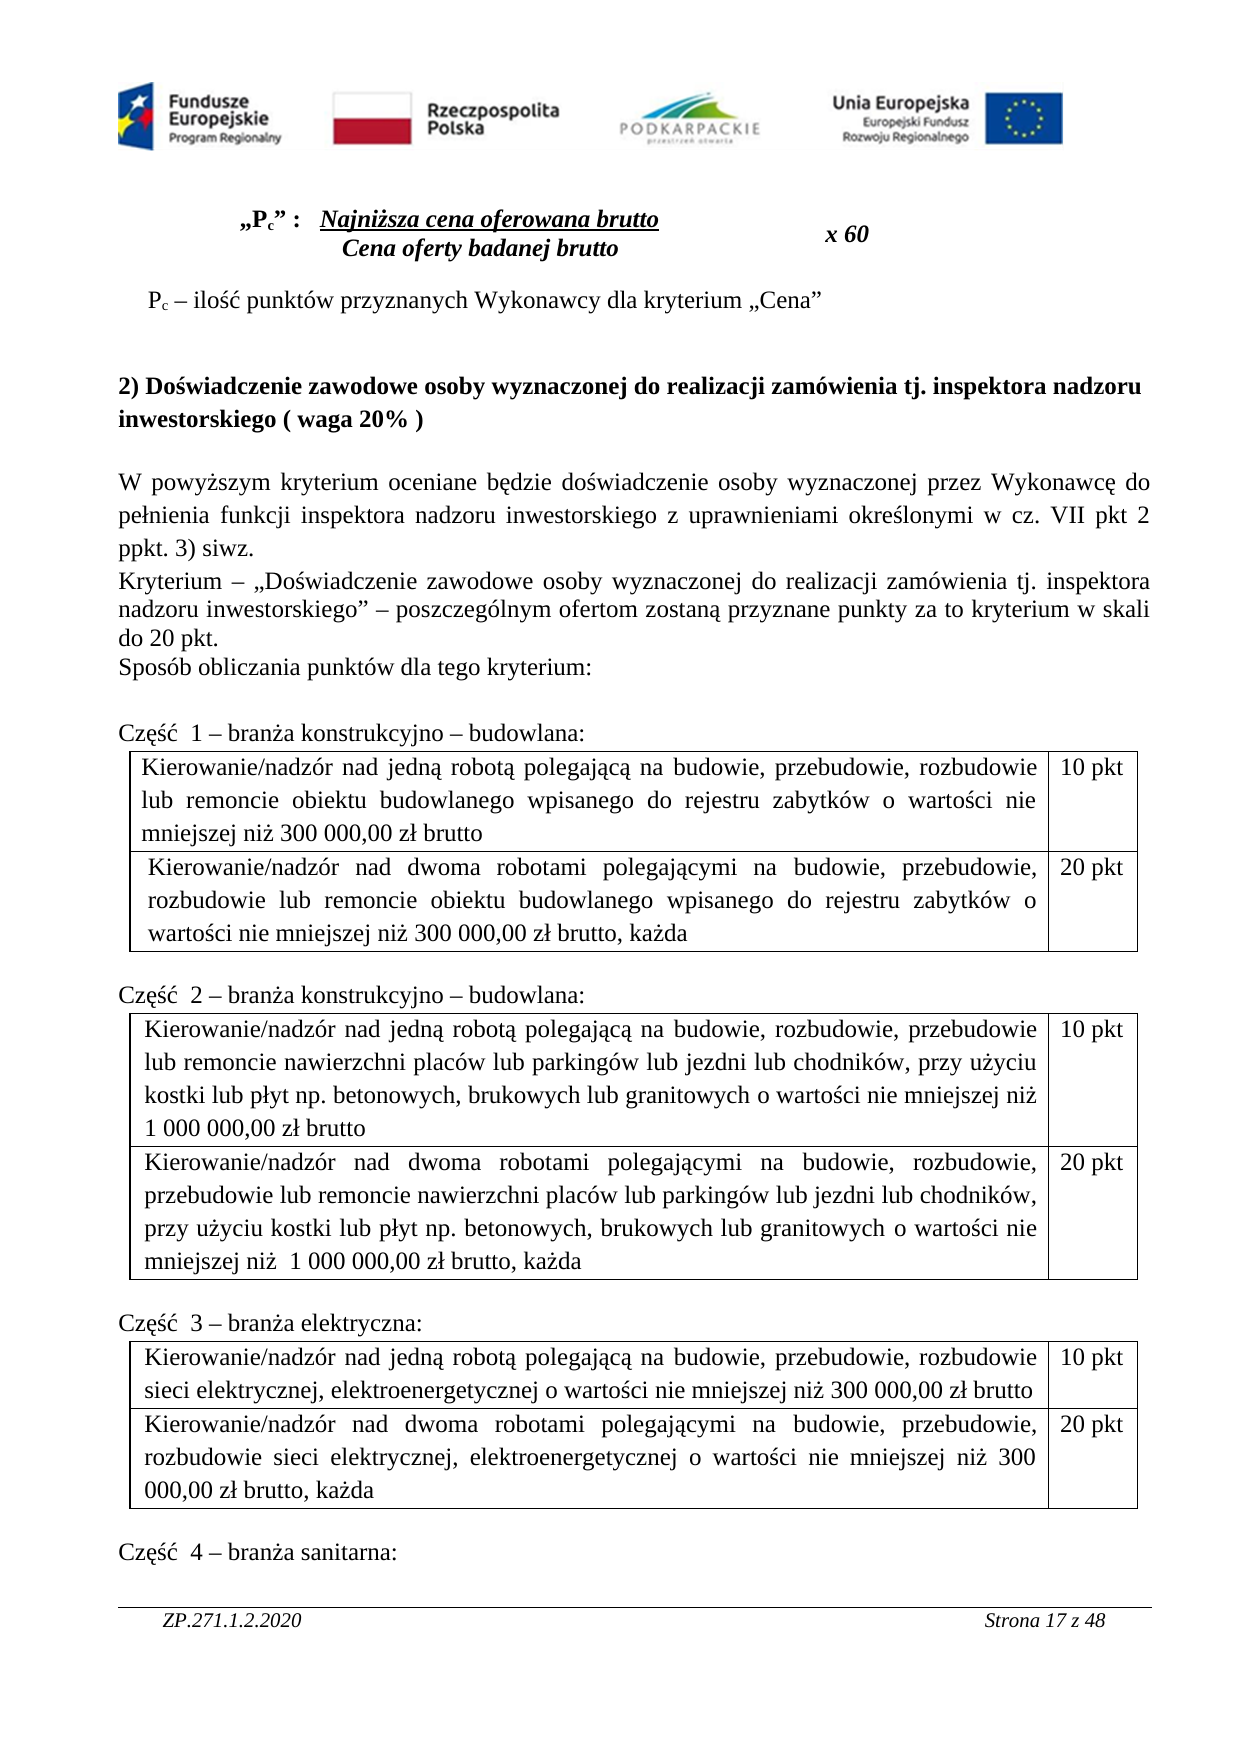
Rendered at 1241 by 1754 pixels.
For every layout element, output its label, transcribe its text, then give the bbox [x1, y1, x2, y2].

text 2) Doświadczenie zawodowe osoby wyznaczonej do realizacji zamówienia tj. inspektora nadzoru inwestorskiego ( waga 20% ) [118, 371, 1152, 433]
table_header 10 pkt [1049, 1342, 1137, 1408]
table_header Kierowanie/nadzór nad jedną robotą polegającą na budowie, rozbudowie, przebudowie lub remoncie nawierzchni placów lub parkingów lub jezdni lub chodników, przy użyciu kostki lub płyt np. betonowych, brukowych lub granitowych o wartości nie mniejszej niż 1 000 000,00 zł brutto [131, 1014, 1048, 1146]
table_cell 20 pkt [1049, 1409, 1137, 1508]
table_cell 20 pkt [1049, 852, 1137, 951]
table_cell 20 pkt [1049, 1147, 1137, 1279]
text Część 1 – branża konstrukcyjno – budowlana: [118, 718, 1152, 747]
table_cell Kierowanie/nadzór nad dwoma robotami polegającymi na budowie, rozbudowie, przebudowie lub remoncie nawierzchni placów lub parkingów lub jezdni lub chodników, przy użyciu kostki lub płyt np. betonowych, brukowych lub granitowych o wartości nie mniejszej niż 1 000 000,00 zł brutto, każda [131, 1147, 1048, 1279]
text Część 2 – branża konstrukcyjno – budowlana: [118, 980, 1152, 1009]
table_header Kierowanie/nadzór nad jedną robotą polegającą na budowie, przebudowie, rozbudowie sieci elektrycznej, elektroenergetycznej o wartości nie mniejszej niż 300 000,00 zł brutto [131, 1342, 1048, 1408]
table_header Kierowanie/nadzór nad jedną robotą polegającą na budowie, przebudowie, rozbudowie lub remoncie obiektu budowlanego wpisanego do rejestru zabytków o wartości nie mniejszej niż 300 000,00 zł brutto [131, 752, 1048, 851]
table_header x 60 [783, 181, 1181, 285]
table_cell Kierowanie/nadzór nad dwoma robotami polegającymi na budowie, przebudowie, rozbudowie sieci elektrycznej, elektroenergetycznej o wartości nie mniejszej niż 300 000,00 zł brutto, każda [131, 1409, 1048, 1508]
table_header 10 pkt [1049, 752, 1137, 851]
text Pc – ilość punktów przyznanych Wykonawcy dla kryterium „Cena” [148, 285, 1152, 313]
text Część 3 – branża elektryczna: [118, 1308, 1152, 1337]
text Sposób obliczania punktów dla tego kryterium: [118, 652, 1152, 681]
picture [118, 82, 1064, 153]
text W powyższym kryterium oceniane będzie doświadczenie osoby wyznaczonej przez Wykonawcę do pełnienia funkcji inspektora nadzoru inwestorskiego z uprawnieniami określonymi w cz. VII pkt 2 ppkt. 3) siwz. [118, 467, 1152, 561]
text Część 4 – branża sanitarna: [118, 1537, 1152, 1565]
table_cell Kierowanie/nadzór nad dwoma robotami polegającymi na budowie, przebudowie, rozbudowie lub remoncie obiektu budowlanego wpisanego do rejestru zabytków o wartości nie mniejszej niż 300 000,00 zł brutto, każda [131, 852, 1048, 951]
table_header 10 pkt [1049, 1014, 1137, 1146]
text Kryterium – „Doświadczenie zawodowe osoby wyznaczonej do realizacji zamówienia tj. inspektora nadzoru inwestorskiego” – poszczególnym ofertom zostaną przyznane punkty za to kryterium w skali do 20 pkt. [118, 566, 1152, 652]
table_header „Pc” : Najniższa cena oferowana brutto Cena oferty badanej brutto [118, 181, 783, 285]
